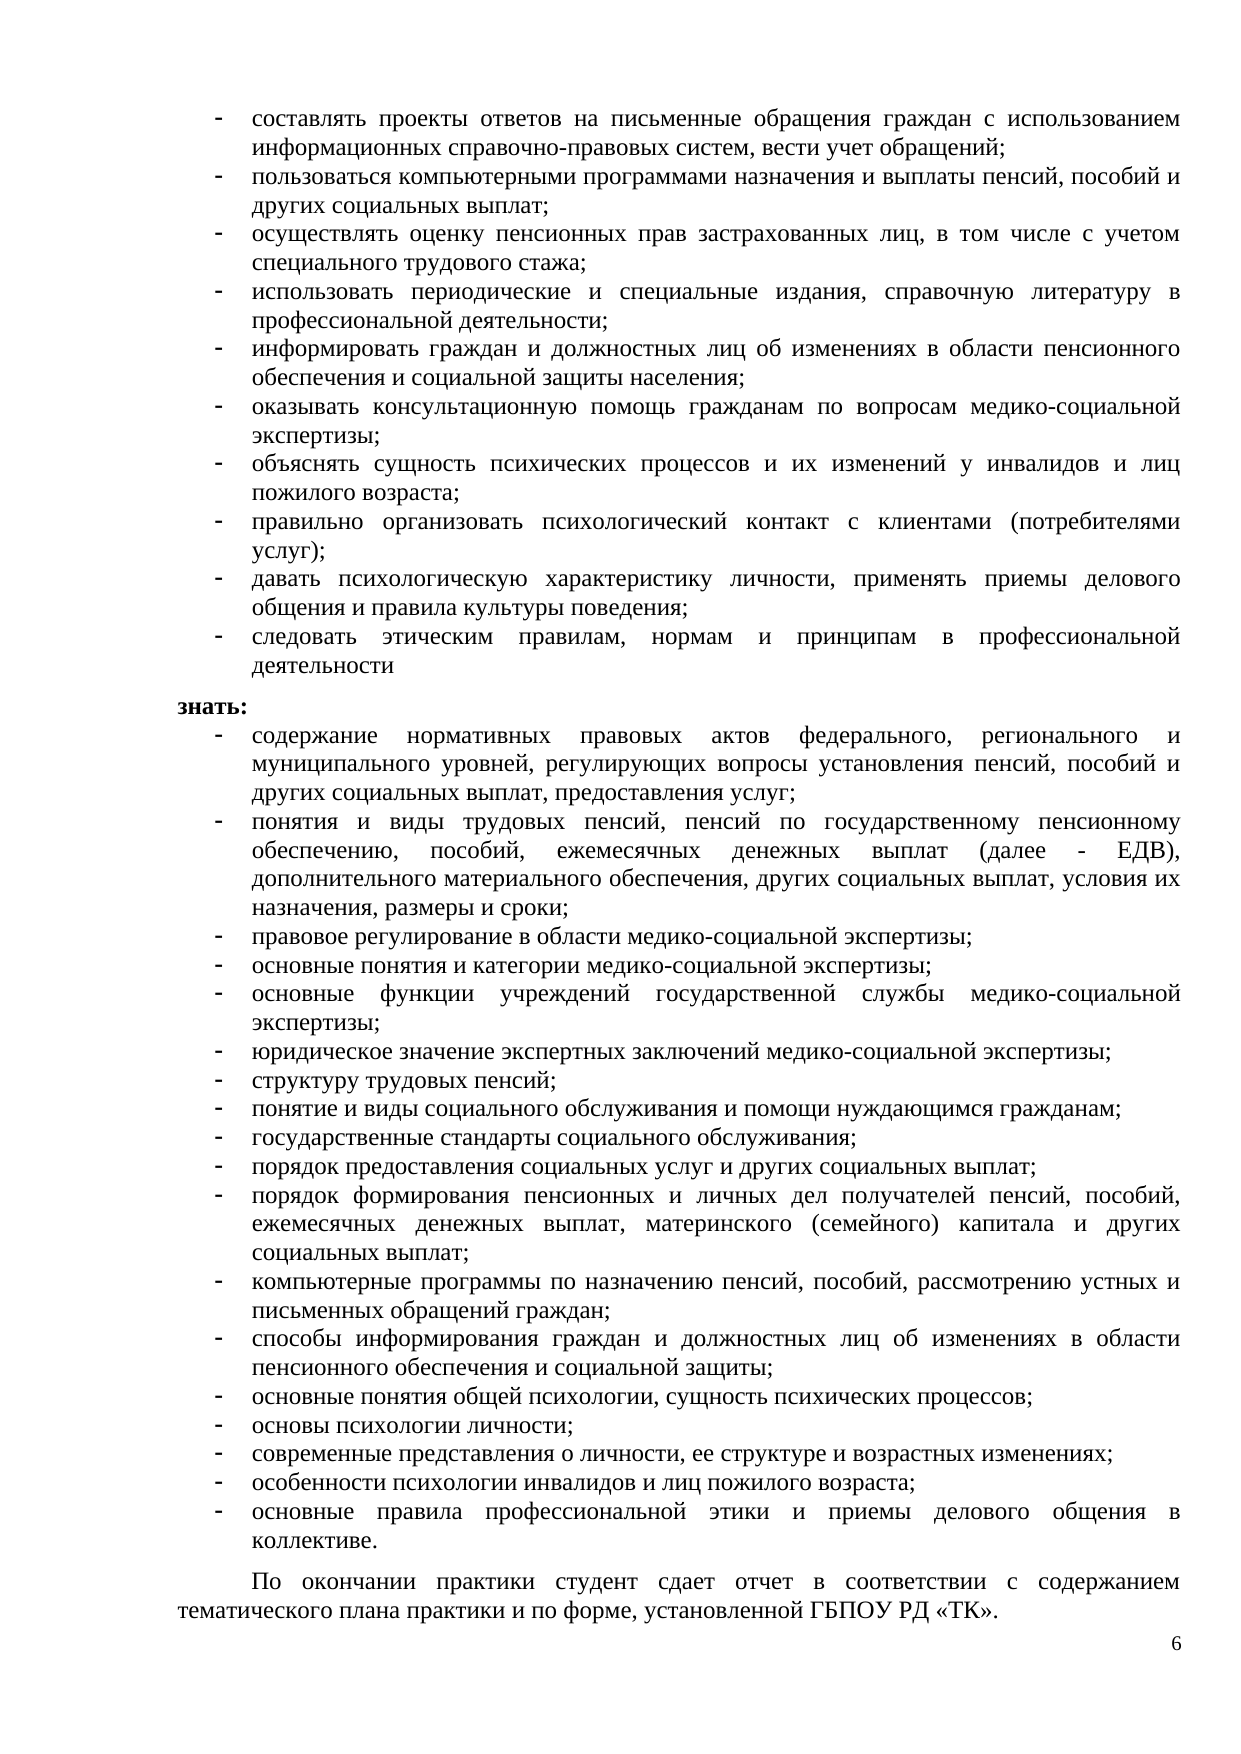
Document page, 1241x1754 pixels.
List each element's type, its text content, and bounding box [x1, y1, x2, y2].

list юридическое значение экспертных заключений медико-социальной экспертизы; [214, 1036, 1181, 1065]
list современные представления о личности, ее структуре и возрастных изменениях; [214, 1438, 1181, 1467]
list правильно организовать психологический контакт с клиентами (потребителями услуг); [214, 506, 1181, 563]
list понятие и виды социального обслуживания и помощи нуждающимся гражданам; [214, 1093, 1181, 1122]
list информировать граждан и должностных лиц об изменениях в области пенсионного обеспечения и социальной защиты населения; [214, 333, 1181, 391]
text По окончании практики студент сдает отчет в соответствии с содержанием тематического плана практики и по форме, установленной ГБПОУ РД «ТК». [177, 1566, 1181, 1623]
list способы информирования граждан и должностных лиц об изменениях в области пенсионного обеспечения и социальной защиты; [214, 1323, 1181, 1381]
list компьютерные программы по назначению пенсий, пособий, рассмотрению устных и письменных обращений граждан; [214, 1266, 1181, 1323]
list порядок формирования пенсионных и личных дел получателей пенсий, пособий, ежемесячных денежных выплат, материнского (семейного) капитала и других социальных выплат; [214, 1180, 1181, 1266]
list порядок предоставления социальных услуг и других социальных выплат; [214, 1151, 1181, 1180]
list основные функции учреждений государственной службы медико-социальной экспертизы; [214, 978, 1181, 1036]
list оказывать консультационную помощь гражданам по вопросам медико-социальной экспертизы; [214, 391, 1181, 448]
list основы психологии личности; [214, 1410, 1181, 1438]
list следовать этическим правилам, нормам и принципам в профессиональной деятельности [214, 621, 1181, 678]
list правовое регулирование в области медико-социальной экспертизы; [214, 921, 1181, 950]
list основные понятия общей психологии, сущность психических процессов; [214, 1381, 1181, 1410]
list объяснять сущность психических процессов и их изменений у инвалидов и лиц пожилого возраста; [214, 448, 1181, 506]
list структуру трудовых пенсий; [214, 1065, 1181, 1093]
list понятия и виды трудовых пенсий, пенсий по государственному пенсионному обеспечению, пособий, ежемесячных денежных выплат (далее - ЕДВ), дополнительного материального обеспечения, других социальных выплат, условия их назначения, размеры и сроки; [214, 806, 1181, 921]
list основные правила профессиональной этики и приемы делового общения в коллективе. [214, 1496, 1181, 1553]
list составлять проекты ответов на письменные обращения граждан с использованием информационных справочно-правовых систем, вести учет обращений; [214, 103, 1181, 161]
list содержание нормативных правовых актов федерального, регионального и муниципального уровней, регулирующих вопросы установления пенсий, пособий и других социальных выплат, предоставления услуг; [214, 720, 1181, 806]
list государственные стандарты социального обслуживания; [214, 1122, 1181, 1151]
list особенности психологии инвалидов и лиц пожилого возраста; [214, 1467, 1181, 1496]
list давать психологическую характеристику личности, применять приемы делового общения и правила культуры поведения; [214, 563, 1181, 621]
text знать: [177, 691, 1181, 720]
list основные понятия и категории медико-социальной экспертизы; [214, 950, 1181, 978]
list использовать периодические и специальные издания, справочную литературу в профессиональной деятельности; [214, 276, 1181, 333]
list осуществлять оценку пенсионных прав застрахованных лиц, в том числе с учетом специального трудового стажа; [214, 218, 1181, 276]
list пользоваться компьютерными программами назначения и выплаты пенсий, пособий и других социальных выплат; [214, 161, 1181, 218]
